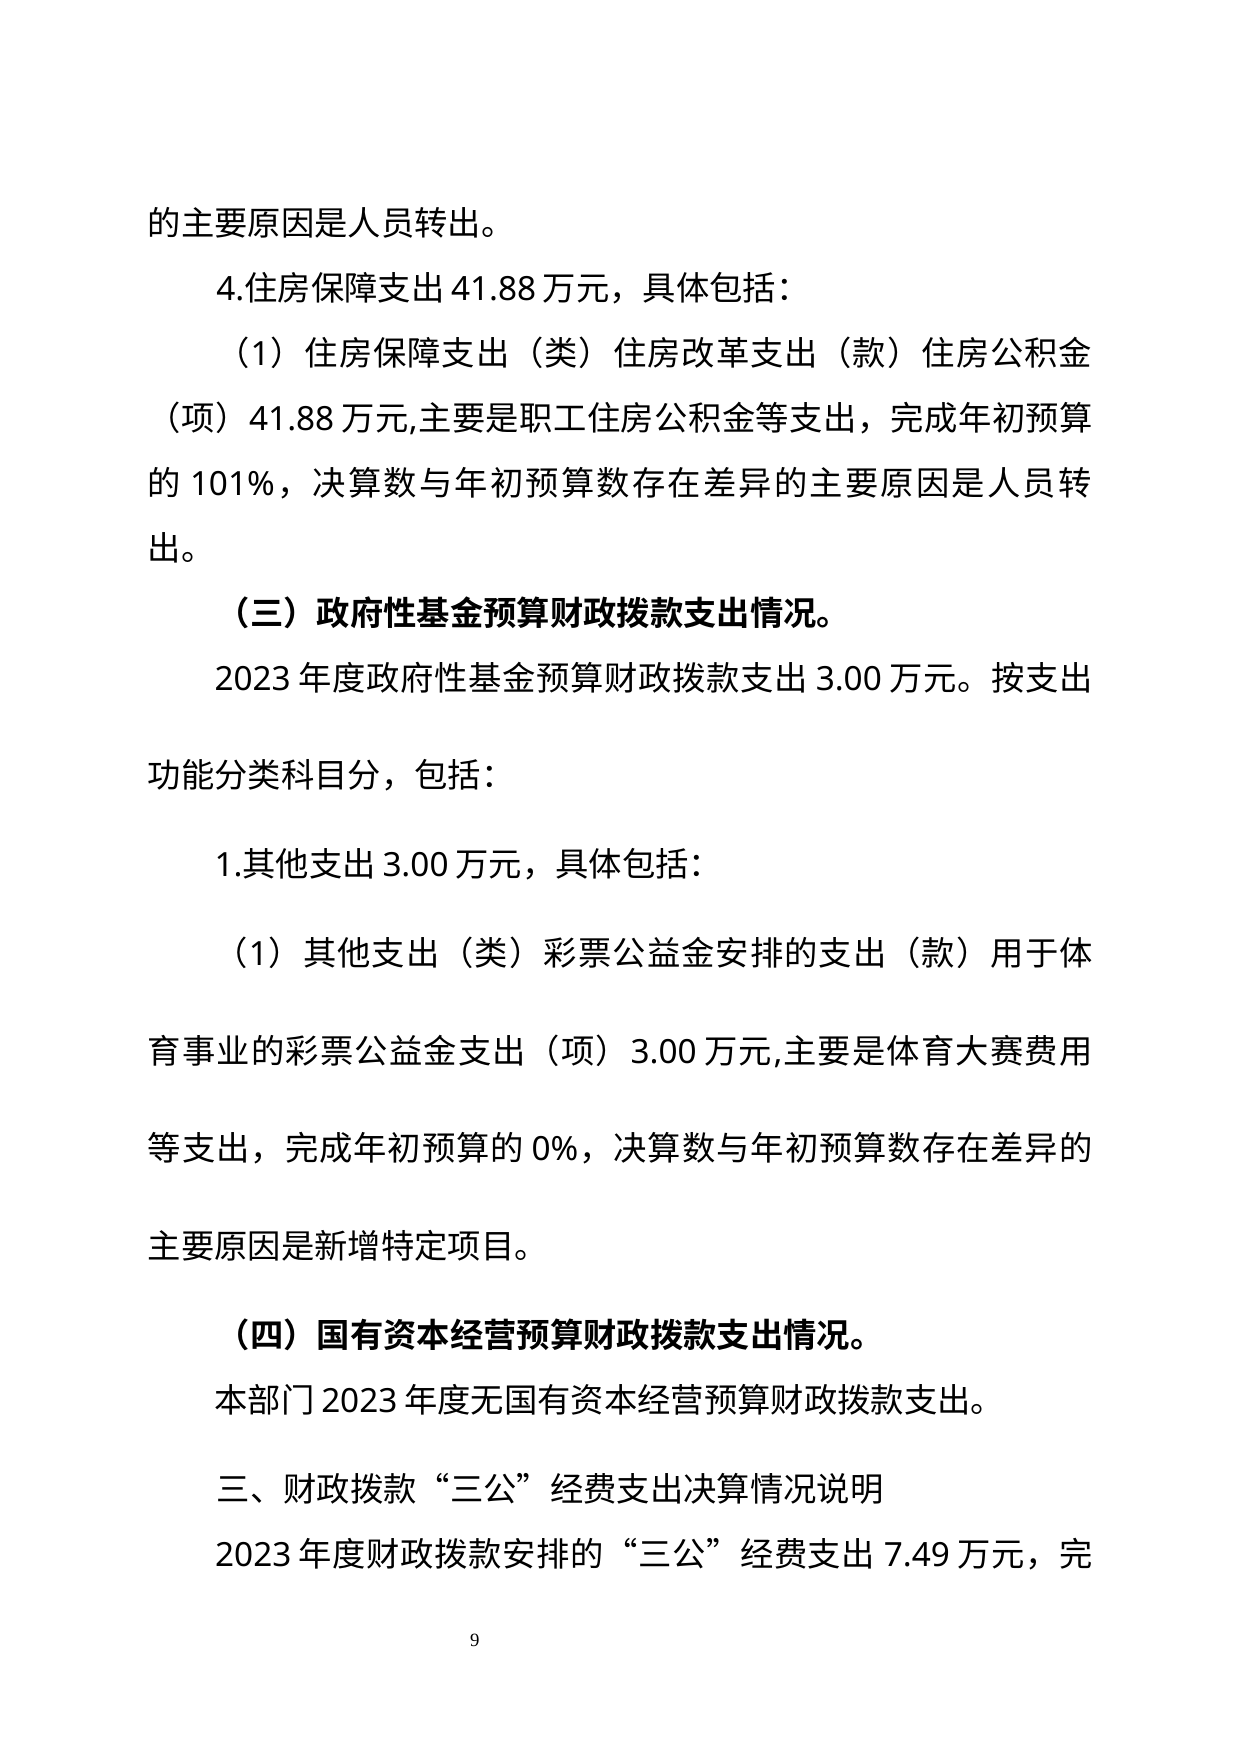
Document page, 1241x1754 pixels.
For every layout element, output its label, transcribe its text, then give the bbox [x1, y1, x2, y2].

text 1.其他支出3.00万元，具体包括： [148, 830, 1093, 895]
text 2023年度政府性基金预算财政拨款支出3.00万元。按支出功能分类科目分，包括： [148, 643, 1093, 806]
text （1）其他支出（类）彩票公益金安排的支出（款）用于体育事业的彩票公益金支出（项）3.00万元,主要是体育大赛费用等支出，完成年初预算的0%，决算数与年初预算数存在差异的主要原因是新增特定项目。 [148, 919, 1093, 1276]
text （三）政府性基金预算财政拨款支出情况。 [148, 578, 1093, 643]
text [148, 1519, 1093, 1584]
text 4.住房保障支出41.88万元，具体包括： [148, 253, 1093, 318]
text （1）住房保障支出（类）住房改革支出（款）住房公积金（项）41.88万元,主要是职工住房公积金等支出，完成年初预算的101%，决算数与年初预算数存在差异的主要原因是人员转出。 [148, 318, 1093, 578]
text （四）国有资本经营预算财政拨款支出情况。 [148, 1300, 1093, 1365]
text 三、财政拨款“三公”经费支出决算情况说明 [148, 1454, 1093, 1519]
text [148, 188, 1093, 253]
text 本部门2023年度无国有资本经营预算财政拨款支出。 [148, 1365, 1093, 1430]
